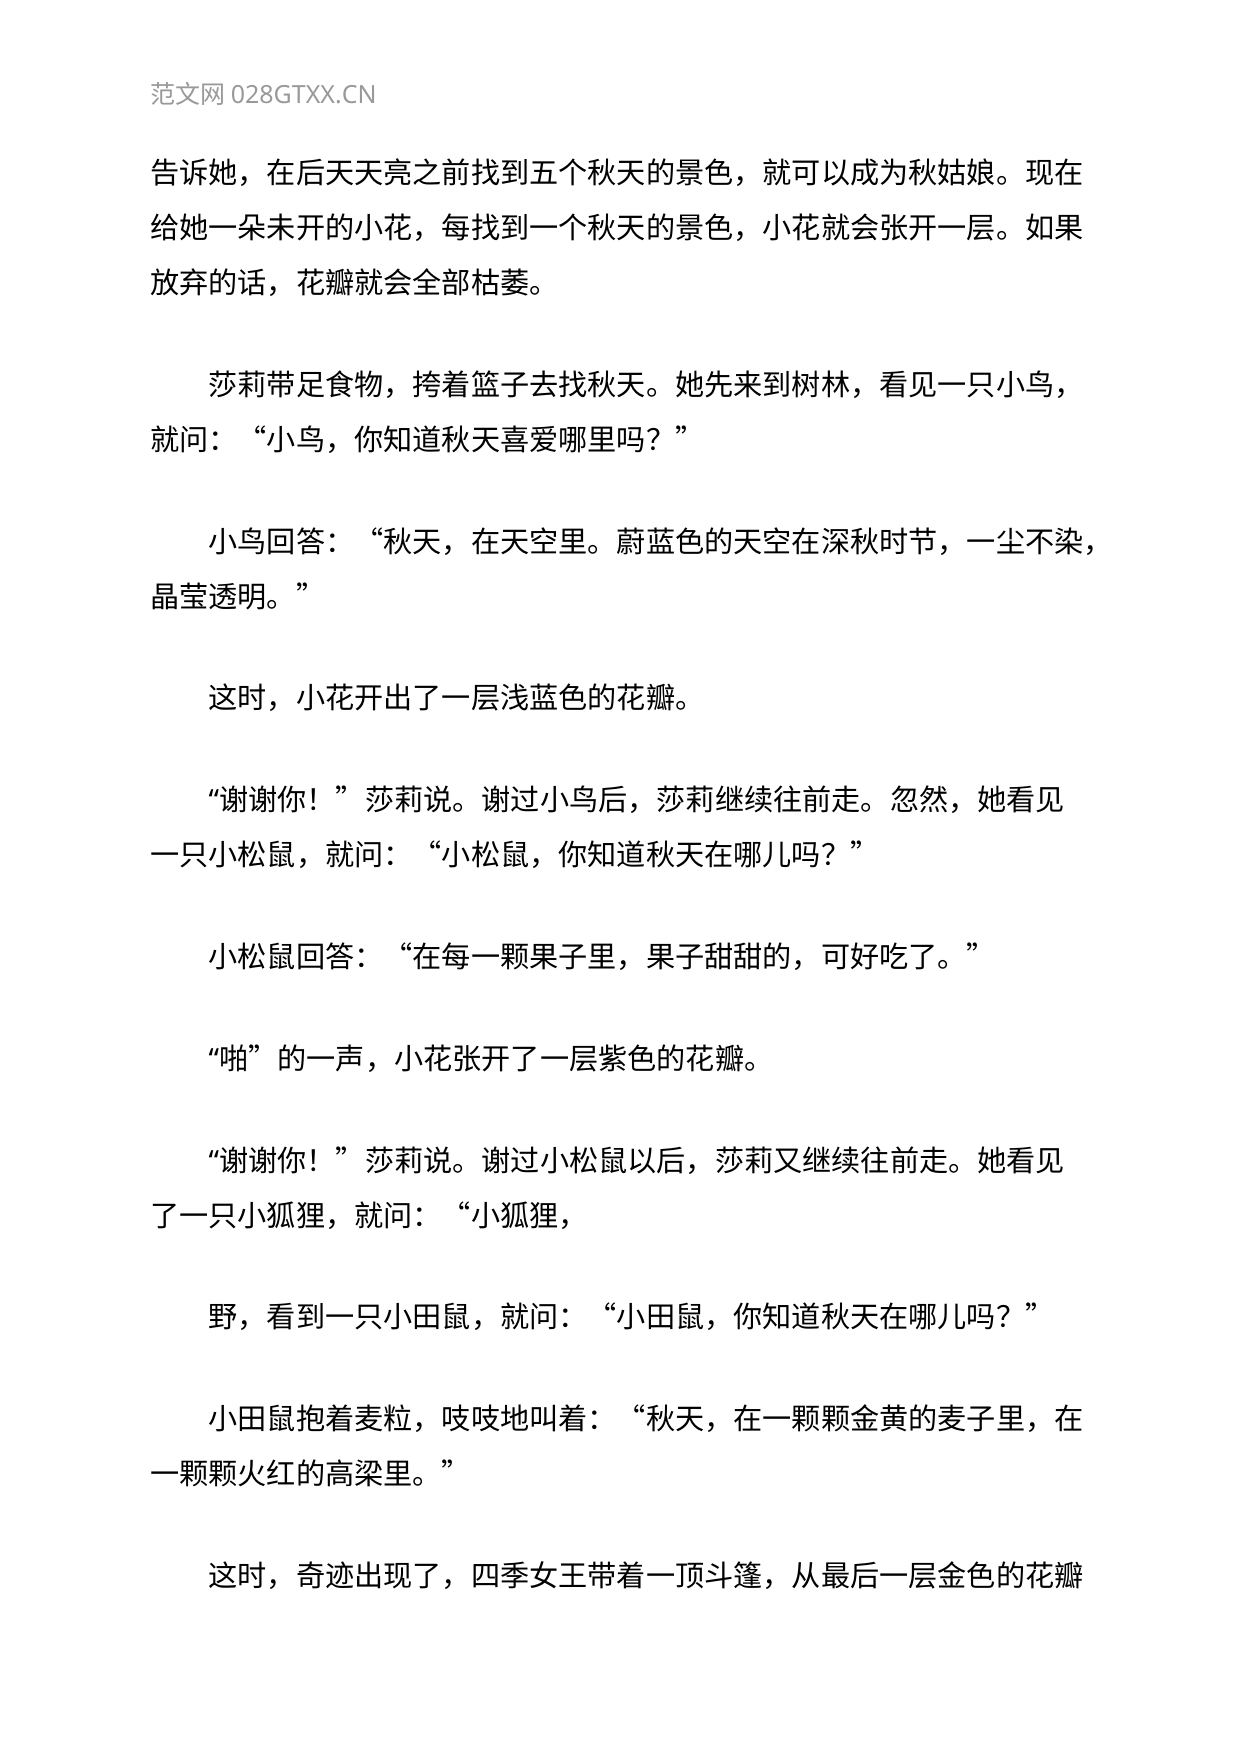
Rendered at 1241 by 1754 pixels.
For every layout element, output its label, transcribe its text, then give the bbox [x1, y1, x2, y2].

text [150, 150, 1090, 302]
text “啪”的一声，小花张开了一层紫色的花瓣。 [150, 1035, 1090, 1078]
text “谢谢你！”莎莉说。谢过小鸟后，莎莉继续往前走。忽然，她看见一只小松鼠，就问：“小松鼠，你知道秋天在哪儿吗？” [150, 777, 1090, 874]
text 这时，小花开出了一层浅蓝色的花瓣。 [150, 675, 1090, 717]
text “谢谢你！”莎莉说。谢过小松鼠以后，莎莉又继续往前走。她看见了一只小狐狸，就问：“小狐狸， [150, 1137, 1090, 1234]
text 小松鼠回答：“在每一颗果子里，果子甜甜的，可好吃了。” [150, 933, 1090, 976]
text 莎莉带足食物，挎着篮子去找秋天。她先来到树林，看见一只小鸟，就问：“小鸟，你知道秋天喜爱哪里吗？” [150, 362, 1090, 459]
text 野，看到一只小田鼠，就问：“小田鼠，你知道秋天在哪儿吗？” [150, 1294, 1090, 1336]
text 小田鼠抱着麦粒，吱吱地叫着：“秋天，在一颗颗金黄的麦子里，在一颗颗火红的高梁里。” [150, 1396, 1090, 1493]
text 小鸟回答：“秋天，在天空里。蔚蓝色的天空在深秋时节，一尘不染，晶莹透明。” [150, 518, 1090, 615]
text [150, 1552, 1090, 1595]
